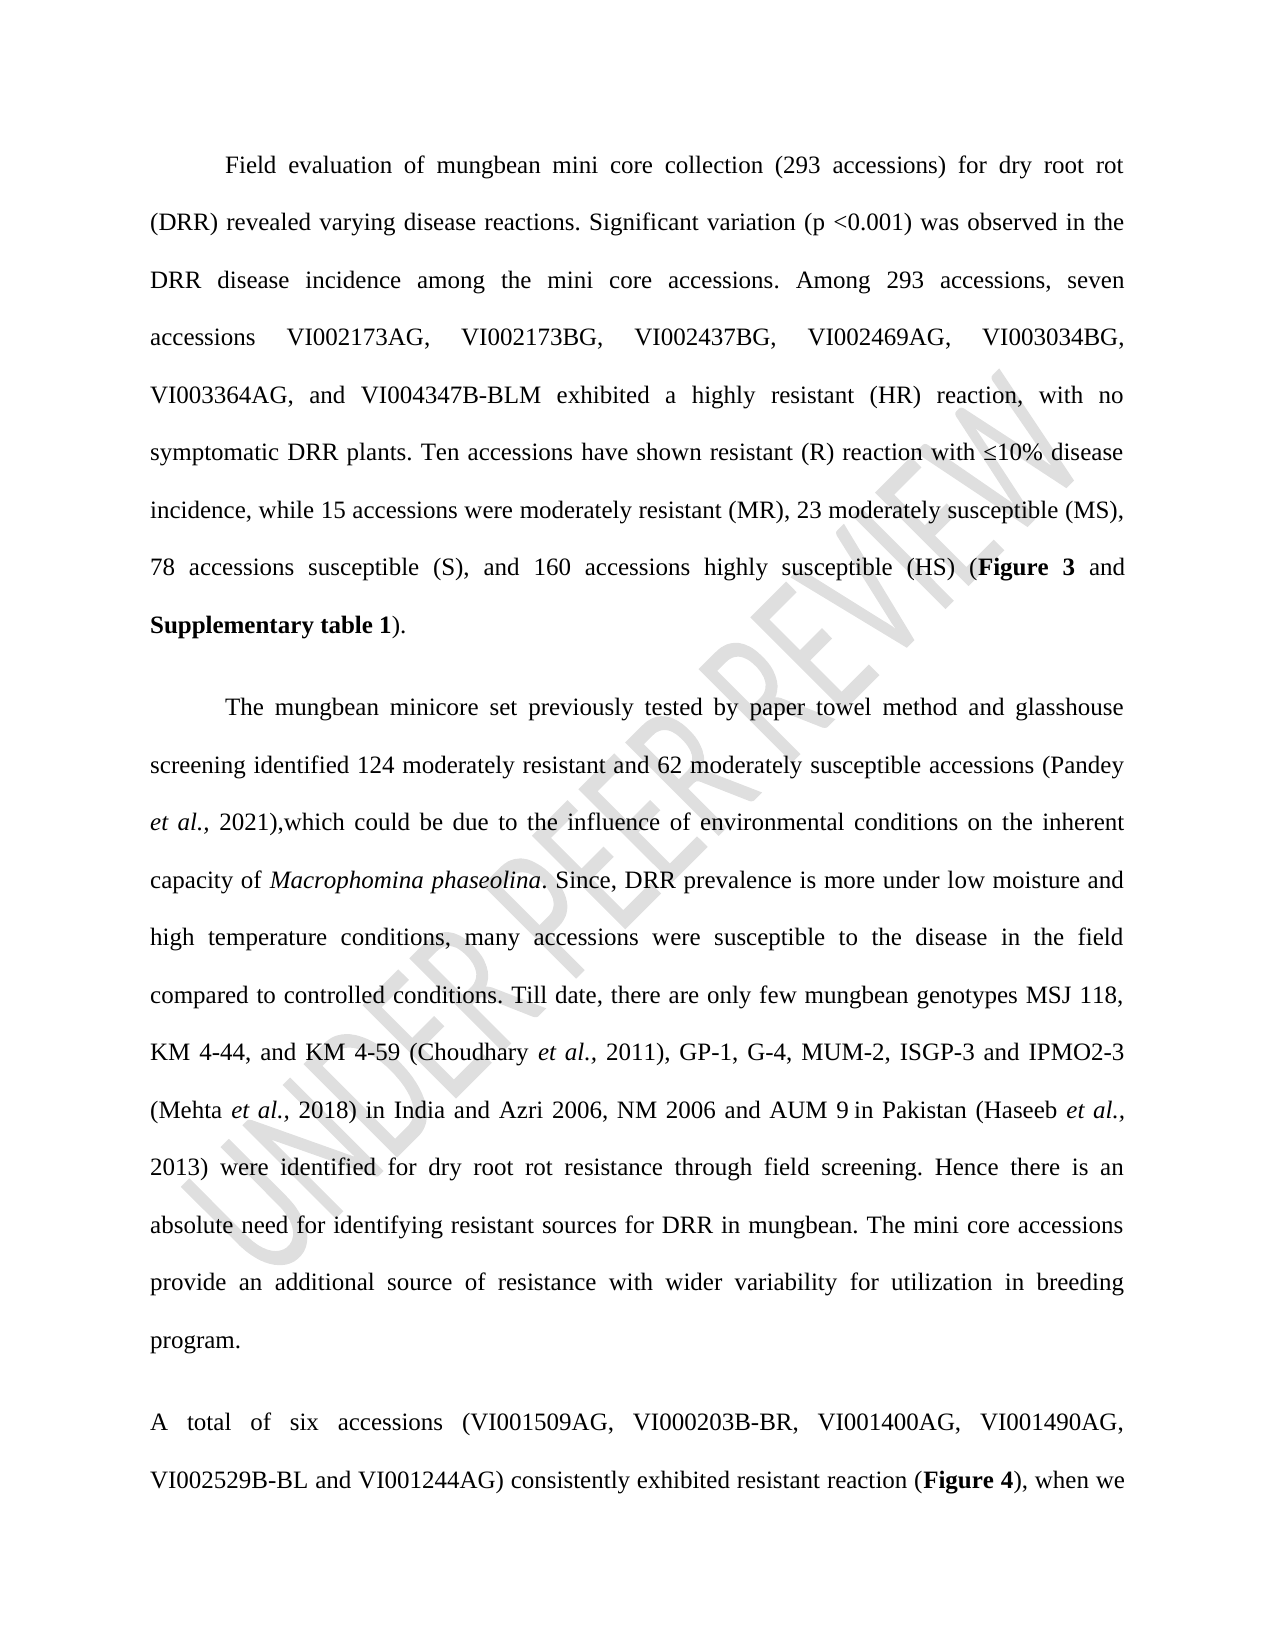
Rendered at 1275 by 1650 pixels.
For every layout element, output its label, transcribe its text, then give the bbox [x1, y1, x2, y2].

text The mungbean minicore set previously tested by paper towel method and glasshouse screening identified 124 moderately resistant and 62 moderately susceptible accessions (Pandey et al., 2021),which could be due to the influence of environmental conditions on the inherent capacity of Macrophomina phaseolina. Since, DRR prevalence is more under low moisture and high temperature conditions, many accessions were susceptible to the disease in the field compared to controlled conditions. Till date, there are only few mungbean genotypes MSJ 118, KM 4-44, and KM 4-59 (Choudhary et al., 2011), GP-1, G-4, MUM-2, ISGP-3 and IPMO2-3 (Mehta et al., 2018) in India and Azri 2006, NM 2006 and AUM 9 in Pakistan (Haseeb et al., 2013) were identified for dry root rot resistance through field screening. Hence there is an absolute need for identifying resistant sources for DRR in mungbean. The mini core accessions provide an additional source of resistance with wider variability for utilization in breeding program. [150, 692, 1125, 1354]
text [150, 1407, 1125, 1494]
text Field evaluation of mungbean mini core collection (293 accessions) for dry root rot (DRR) revealed varying disease reactions. Significant variation (p <0.001) was observed in the DRR disease incidence among the mini core accessions. Among 293 accessions, seven accessions VI002173AG, VI002173BG, VI002437BG, VI002469AG, VI003034BG, VI003364AG, and VI004347B-BLM exhibited a highly resistant (HR) reaction, with no symptomatic DRR plants. Ten accessions have shown resistant (R) reaction with ≤10% disease incidence, while 15 accessions were moderately resistant (MR), 23 moderately susceptible (MS), 78 accessions susceptible (S), and 160 accessions highly susceptible (HS) (Figure 3 and Supplementary table 1). [150, 150, 1125, 639]
